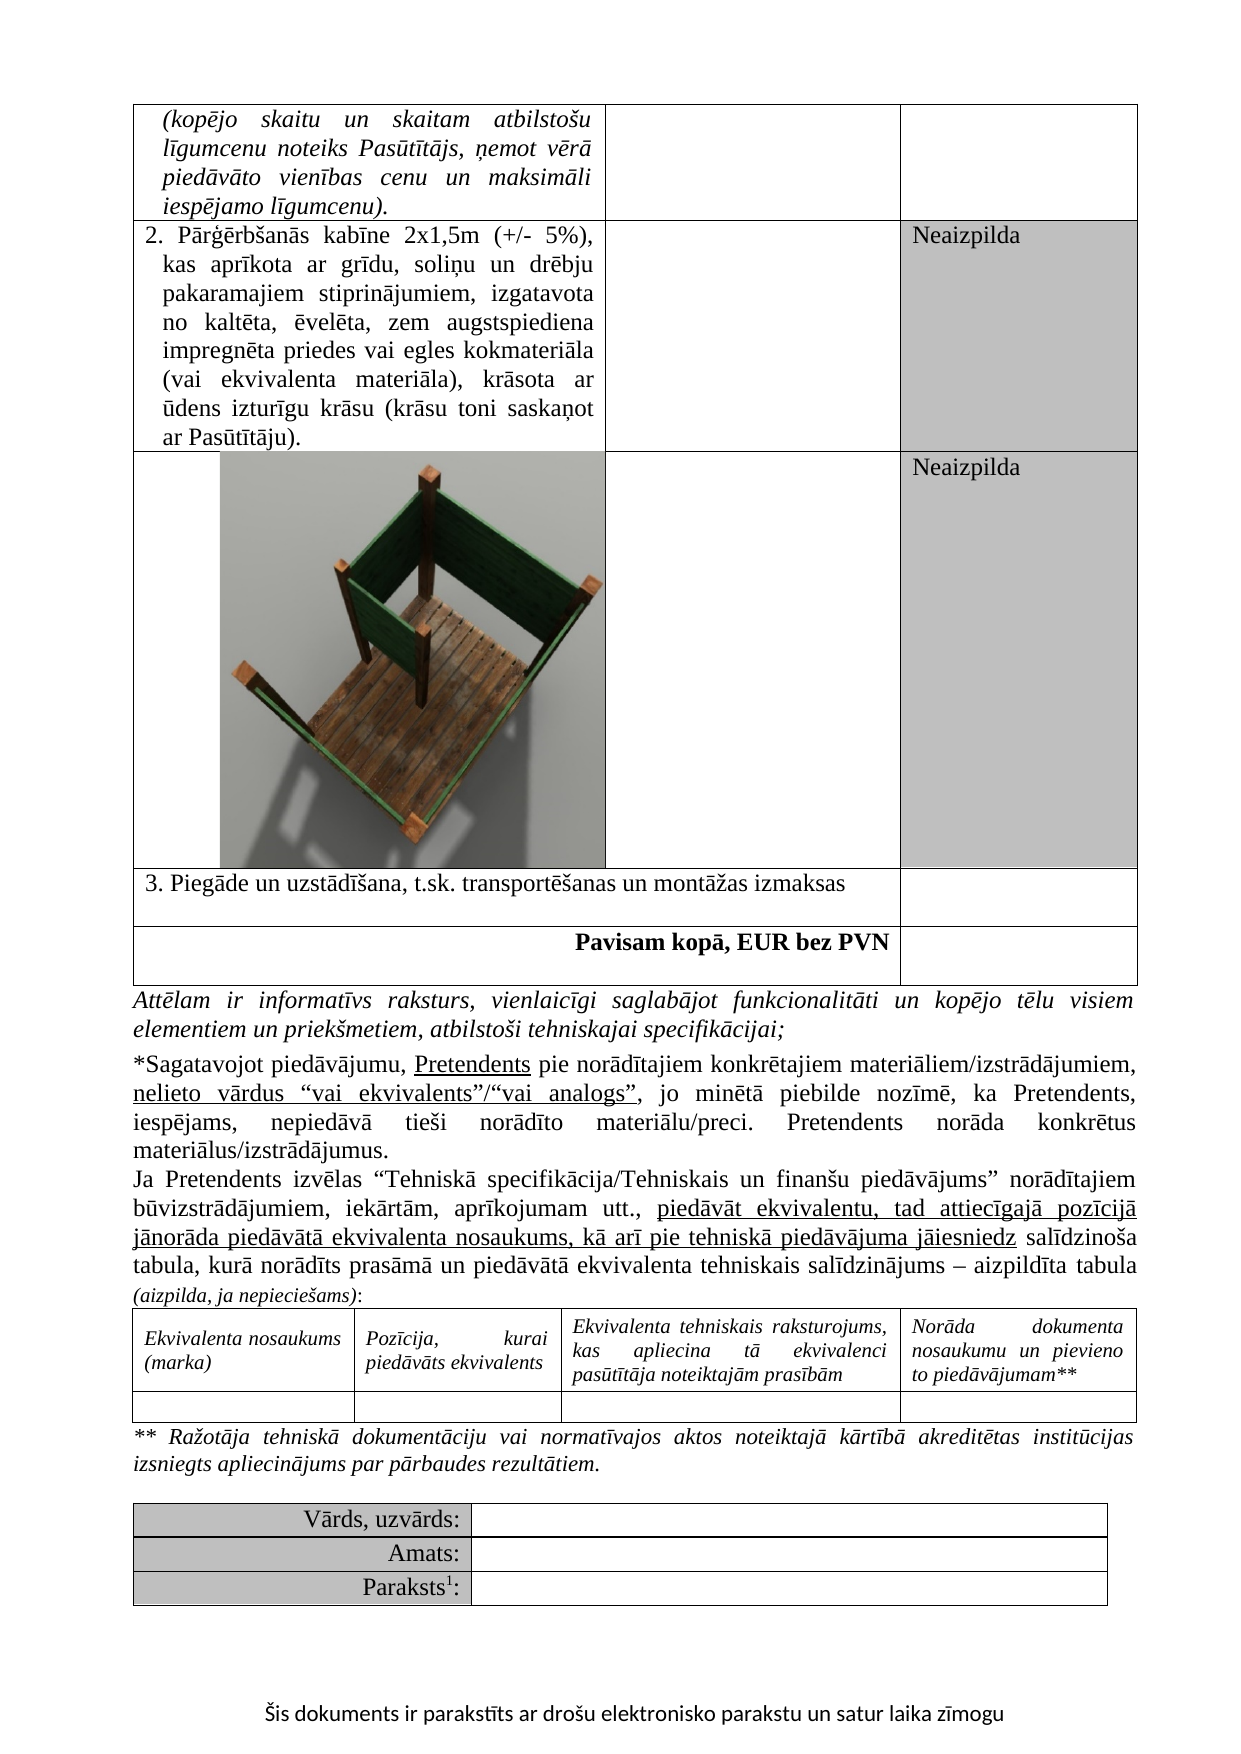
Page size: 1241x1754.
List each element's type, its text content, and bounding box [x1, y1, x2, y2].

table_header Vārds, uzvārds: [134, 1504, 471, 1536]
table_cell Neaizpilda [901, 452, 1137, 867]
picture [219, 451, 606, 868]
table_cell [901, 1392, 1136, 1422]
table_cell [134, 105, 605, 219]
table_cell Pavisam kopā, EUR bez PVN [134, 927, 900, 984]
table_cell [606, 452, 900, 867]
table_header [472, 1504, 1107, 1536]
table_cell [901, 869, 1137, 926]
table_cell [134, 452, 219, 867]
table_cell [133, 1392, 354, 1422]
text *Sagatavojot piedāvājumu, Pretendents pie norādītajiem konkrētajiem materiāliem/izstrādājumiem, nelieto vārdus “vai ekvivalents”/“vai analogs”, jo minētā piebilde nozīmē, ka Pretendents, iespējams, nepiedāvā tieši norādīto materiālu/preci. Pretendents norāda konkrētus materiālus/izstrādājumus. [133, 1049, 1137, 1164]
table_cell [901, 105, 1137, 219]
table_cell [562, 1392, 900, 1422]
table_cell Amats: [134, 1538, 471, 1571]
table_header Norāda dokumenta nosaukumu un pievieno to piedāvājumam** [901, 1309, 1136, 1391]
table_cell [901, 927, 1137, 984]
table_header Pozīcija, kurai piedāvāts ekvivalents [355, 1309, 561, 1391]
table_cell [355, 1392, 561, 1422]
table_cell [472, 1538, 1107, 1571]
table_header Ekvivalenta tehniskais raksturojums, kas apliecina tā ekvivalenci pasūtītāja noteiktajām prasībām [562, 1309, 900, 1391]
text Attēlam ir informatīvs raksturs, vienlaicīgi saglabājot funkcionalitāti un kopējo tēlu visiem elementiem un priekšmetiem, atbilstoši tehniskajai specifikācijai; [133, 986, 1137, 1043]
table_cell Neaizpilda [901, 221, 1137, 451]
text ** Ražotāja tehniskā dokumentāciju vai normatīvajos aktos noteiktajā kārtībā akreditētas institūcijas izsniegts apliecinājums par pārbaudes rezultātiem. [133, 1423, 1137, 1476]
table_cell [472, 1572, 1107, 1604]
table_cell [606, 105, 900, 219]
table_cell Paraksts: [134, 1572, 471, 1604]
table_cell 3. Piegāde un uzstādīšana, t.sk. transportēšanas un montāžas izmaksas [134, 869, 900, 926]
table_cell [606, 221, 900, 451]
table_cell 2. Pārģērbšanās kabīne 2x1,5m (+/- 5%), kas aprīkota ar grīdu, soliņu un drēbju pakaramajiem stiprinājumiem, izgatavota no kaltēta, ēvelēta, zem augstspiediena impregnēta priedes vai egles kokmateriāla (vai ekvivalenta materiāla), krāsota ar ūdens izturīgu krāsu (krāsu toni saskaņot ar Pasūtītāju). [134, 221, 605, 451]
table_header Ekvivalenta nosaukums (marka) [133, 1309, 354, 1391]
text Ja Pretendents izvēlas “Tehniskā specifikācija/Tehniskais un finanšu piedāvājums” norādītajiem būvizstrādājumiem, iekārtām, aprīkojumam utt., piedāvāt ekvivalentu, tad attiecīgajā pozīcijā jānorāda piedāvātā ekvivalenta nosaukums, kā arī pie tehniskā piedāvājuma jāiesniedz salīdzinoša tabula, kurā norādīts prasāmā un piedāvātā ekvivalenta tehniskais salīdzinājums – aizpildīta tabula (aizpilda, ja nepieciešams): [133, 1164, 1137, 1308]
